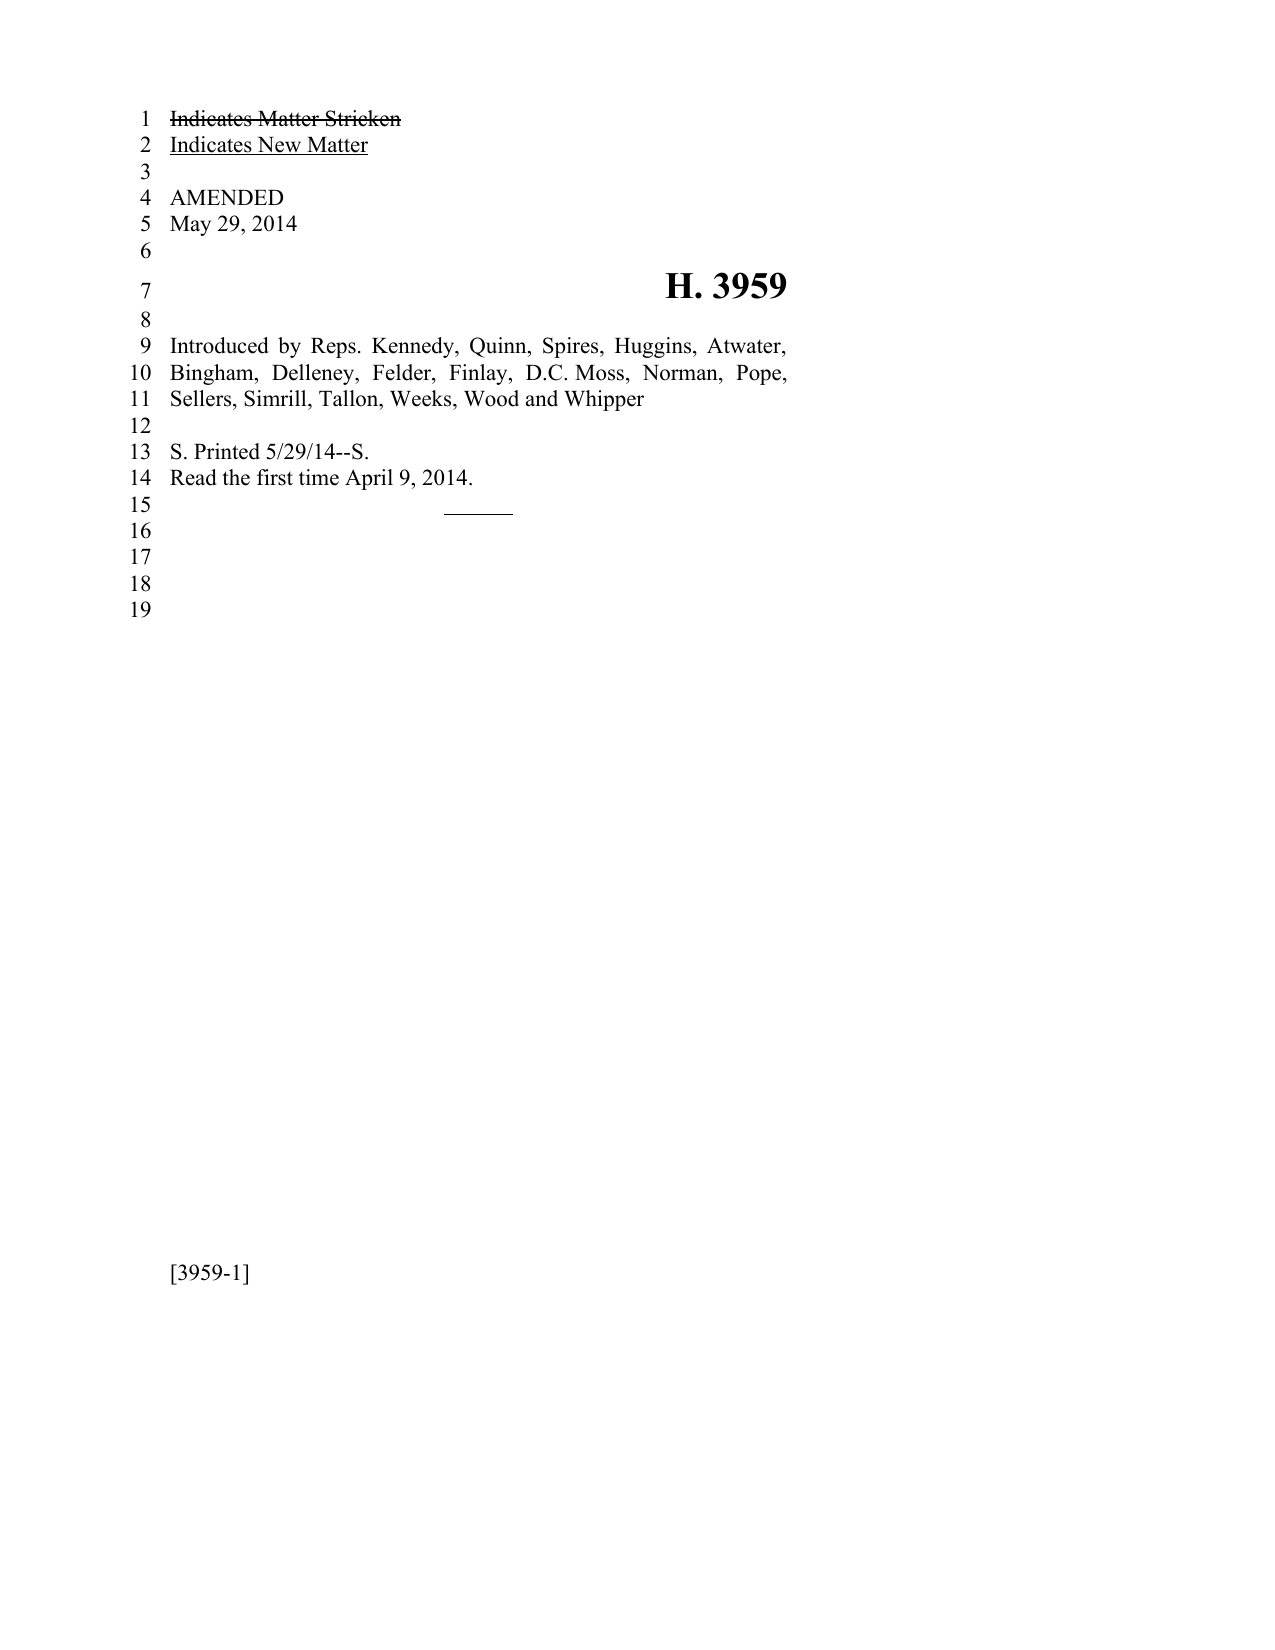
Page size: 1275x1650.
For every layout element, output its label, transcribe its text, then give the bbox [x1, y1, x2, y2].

text H. 3959 [169, 263, 787, 306]
text Read the first time April 9, 2014. [169, 464, 787, 491]
text Indicates Matter Stricken [169, 105, 787, 131]
text May 29, 2014 [169, 210, 787, 237]
text Introduced by Reps. Kennedy, Quinn, Spires, Huggins, Atwater, Bingham, Delleney, Felder, Finlay, D.C. Moss, Norman, Pope, Sellers, Simrill, Tallon, Weeks, Wood and Whipper [169, 333, 787, 412]
text AMENDED [169, 184, 787, 210]
text Indicates New Matter [169, 131, 787, 158]
text S. Printed 5/29/14--S. [169, 438, 787, 464]
